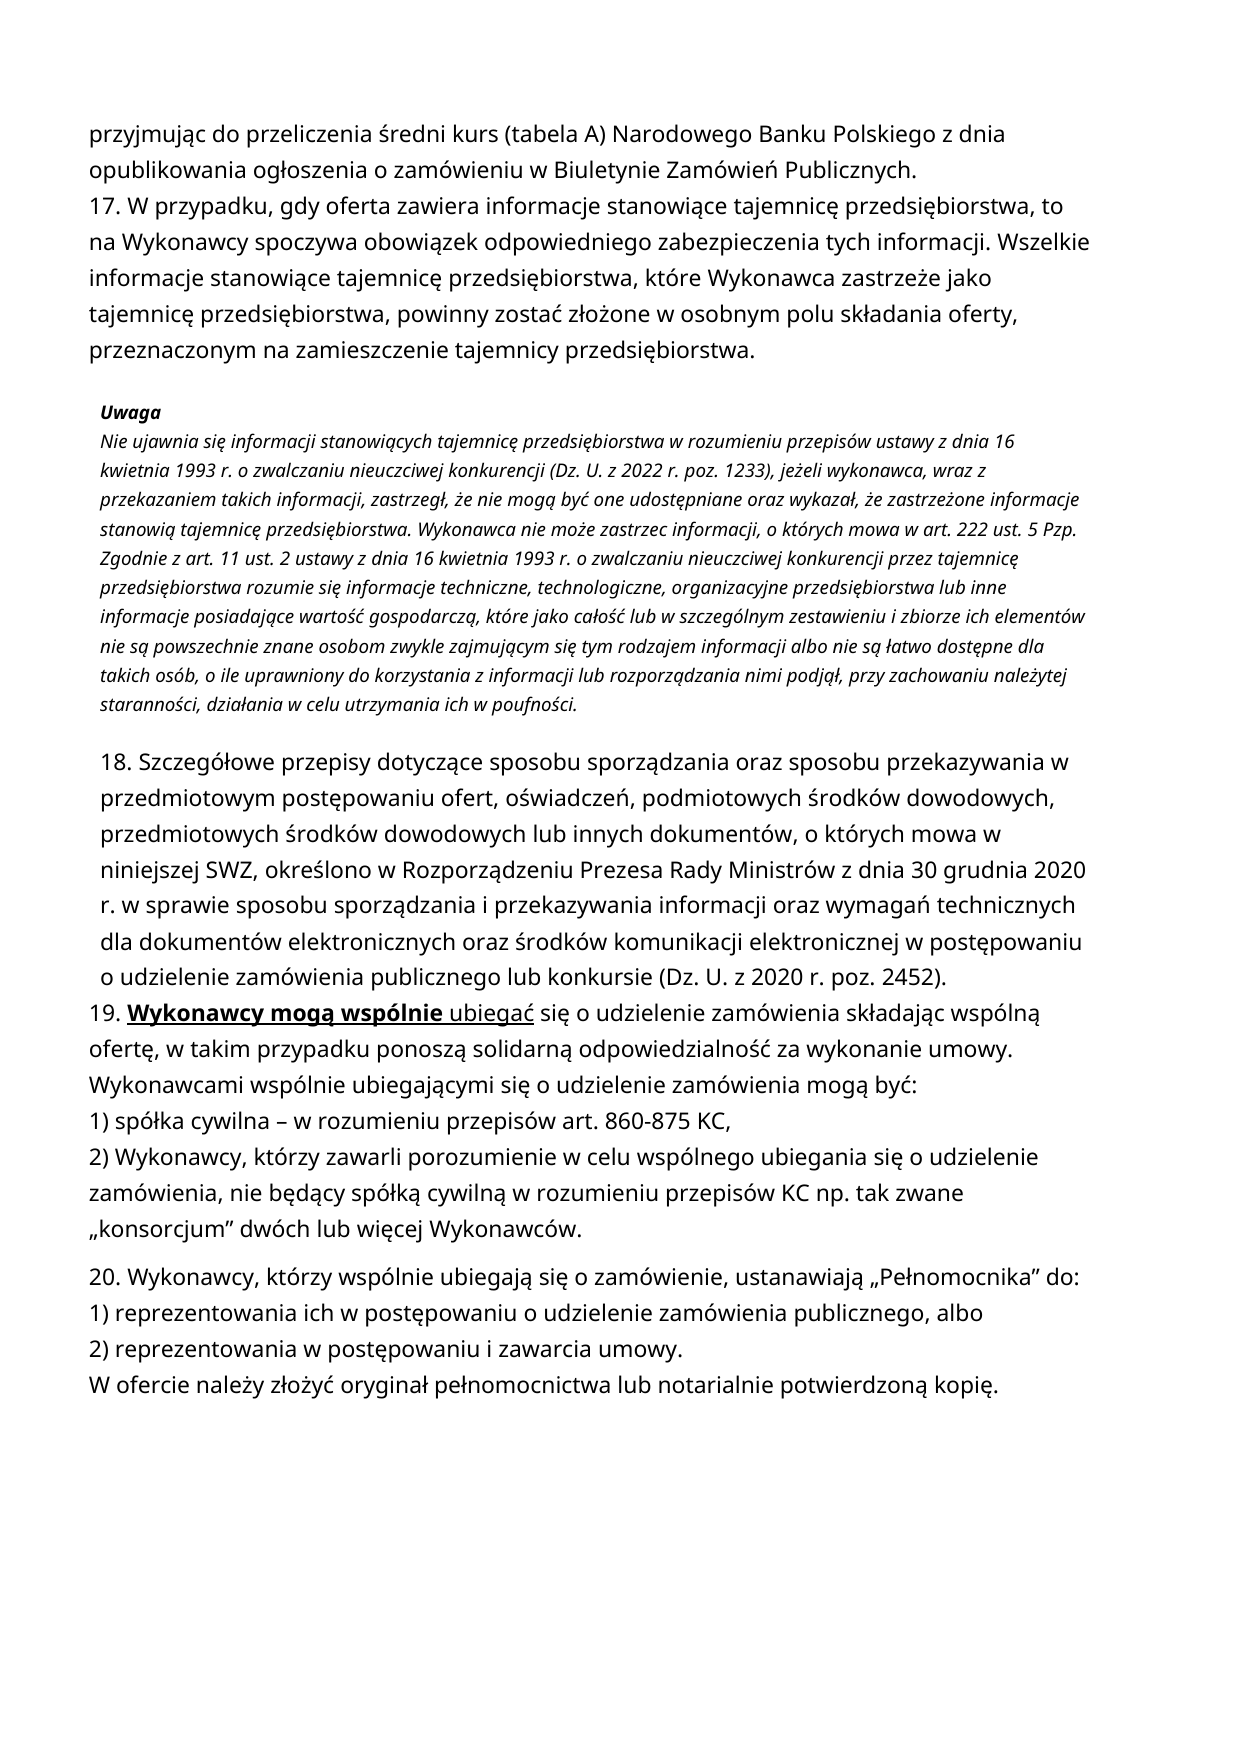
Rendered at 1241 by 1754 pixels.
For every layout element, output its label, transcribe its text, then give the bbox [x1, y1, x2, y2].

text 2) Wykonawcy, którzy zawarli porozumienie w celu wspólnego ubiegania się o udzielenie zamówienia, nie będący spółką cywilną w rozumieniu przepisów KC np. tak zwane „konsorcjum” dwóch lub więcej Wykonawców. [89, 1141, 1092, 1244]
text 17. W przypadku, gdy oferta zawiera informacje stanowiące tajemnicę przedsiębiorstwa, to na Wykonawcy spoczywa obowiązek odpowiedniego zabezpieczenia tych informacji. Wszelkie informacje stanowiące tajemnicę przedsiębiorstwa, które Wykonawca zastrzeże jako tajemnicę przedsiębiorstwa, powinny zostać złożone w osobnym polu składania oferty, przeznaczonym na zamieszczenie tajemnicy przedsiębiorstwa. [89, 190, 1092, 365]
text Wykonawcami wspólnie ubiegającymi się o udzielenie zamówienia mogą być: [89, 1069, 1092, 1100]
text 1) reprezentowania ich w postępowaniu o udzielenie zamówienia publicznego, albo [89, 1297, 1092, 1328]
text 20. Wykonawcy, którzy wspólnie ubiegają się o zamówienie, ustanawiają „Pełnomocnika” do: [89, 1261, 1092, 1292]
text 19. Wykonawcy mogą wspólnie ubiegać się o udzielenie zamówienia składając wspólną ofertę, w takim przypadku ponoszą solidarną odpowiedzialność za wykonanie umowy. [89, 997, 1092, 1064]
text 1) spółka cywilna – w rozumieniu przepisów art. 860-875 KC, [89, 1105, 1092, 1136]
text 2) reprezentowania w postępowaniu i zawarcia umowy. [89, 1333, 1092, 1364]
table_header Uwaga Nie ujawnia się informacji stanowiących tajemnicę przedsiębiorstwa w rozumieniu przepisów ustawy z dnia 16 kwietnia 1993 r. o zwalczaniu nieuczciwej konkurencji (Dz. U. z 2022 r. poz. 1233), jeżeli wykonawca, wraz z przekazaniem takich informacji, zastrzegł, że nie mogą być one udostępniane oraz wykazał, że zastrzeżone informacje stanowią tajemnicę przedsiębiorstwa. Wykonawca nie może zastrzec informacji, o których mowa w art. 222 ust. 5 Pzp. Zgodnie z art. 11 ust. 2 ustawy z dnia 16 kwietnia 1993 r. o zwalczaniu nieuczciwej konkurencji przez tajemnicę przedsiębiorstwa rozumie się informacje techniczne, technologiczne, organizacyjne przedsiębiorstwa lub inne informacje posiadające wartość gospodarczą, które jako całość lub w szczególnym zestawieniu i zbiorze ich elementów nie są powszechnie znane osobom zwykle zajmującym się tym rodzajem informacji albo nie są łatwo dostępne dla takich osób, o ile uprawniony do korzystania z informacji lub rozporządzania nimi podjął, przy zachowaniu należytej staranności, działania w celu utrzymania ich w poufności. 18. Szczegółowe przepisy dotyczące sposobu sporządzania oraz sposobu przekazywania w przedmiotowym postępowaniu ofert, oświadczeń, podmiotowych środków dowodowych, przedmiotowych środków dowodowych lub innych dokumentów, o których mowa w niniejszej SWZ, określono w Rozporządzeniu Prezesa Rady Ministrów z dnia 30 grudnia 2020 r. w sprawie sposobu sporządzania i przekazywania informacji oraz wymagań technicznych dla dokumentów elektronicznych oraz środków komunikacji elektronicznej w postępowaniu o udzielenie zamówienia publicznego lub konkursie (Dz. U. z 2020 r. poz. 2452). [89, 370, 1099, 997]
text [89, 118, 1092, 185]
text W ofercie należy złożyć oryginał pełnomocnictwa lub notarialnie potwierdzoną kopię. [89, 1369, 1092, 1400]
